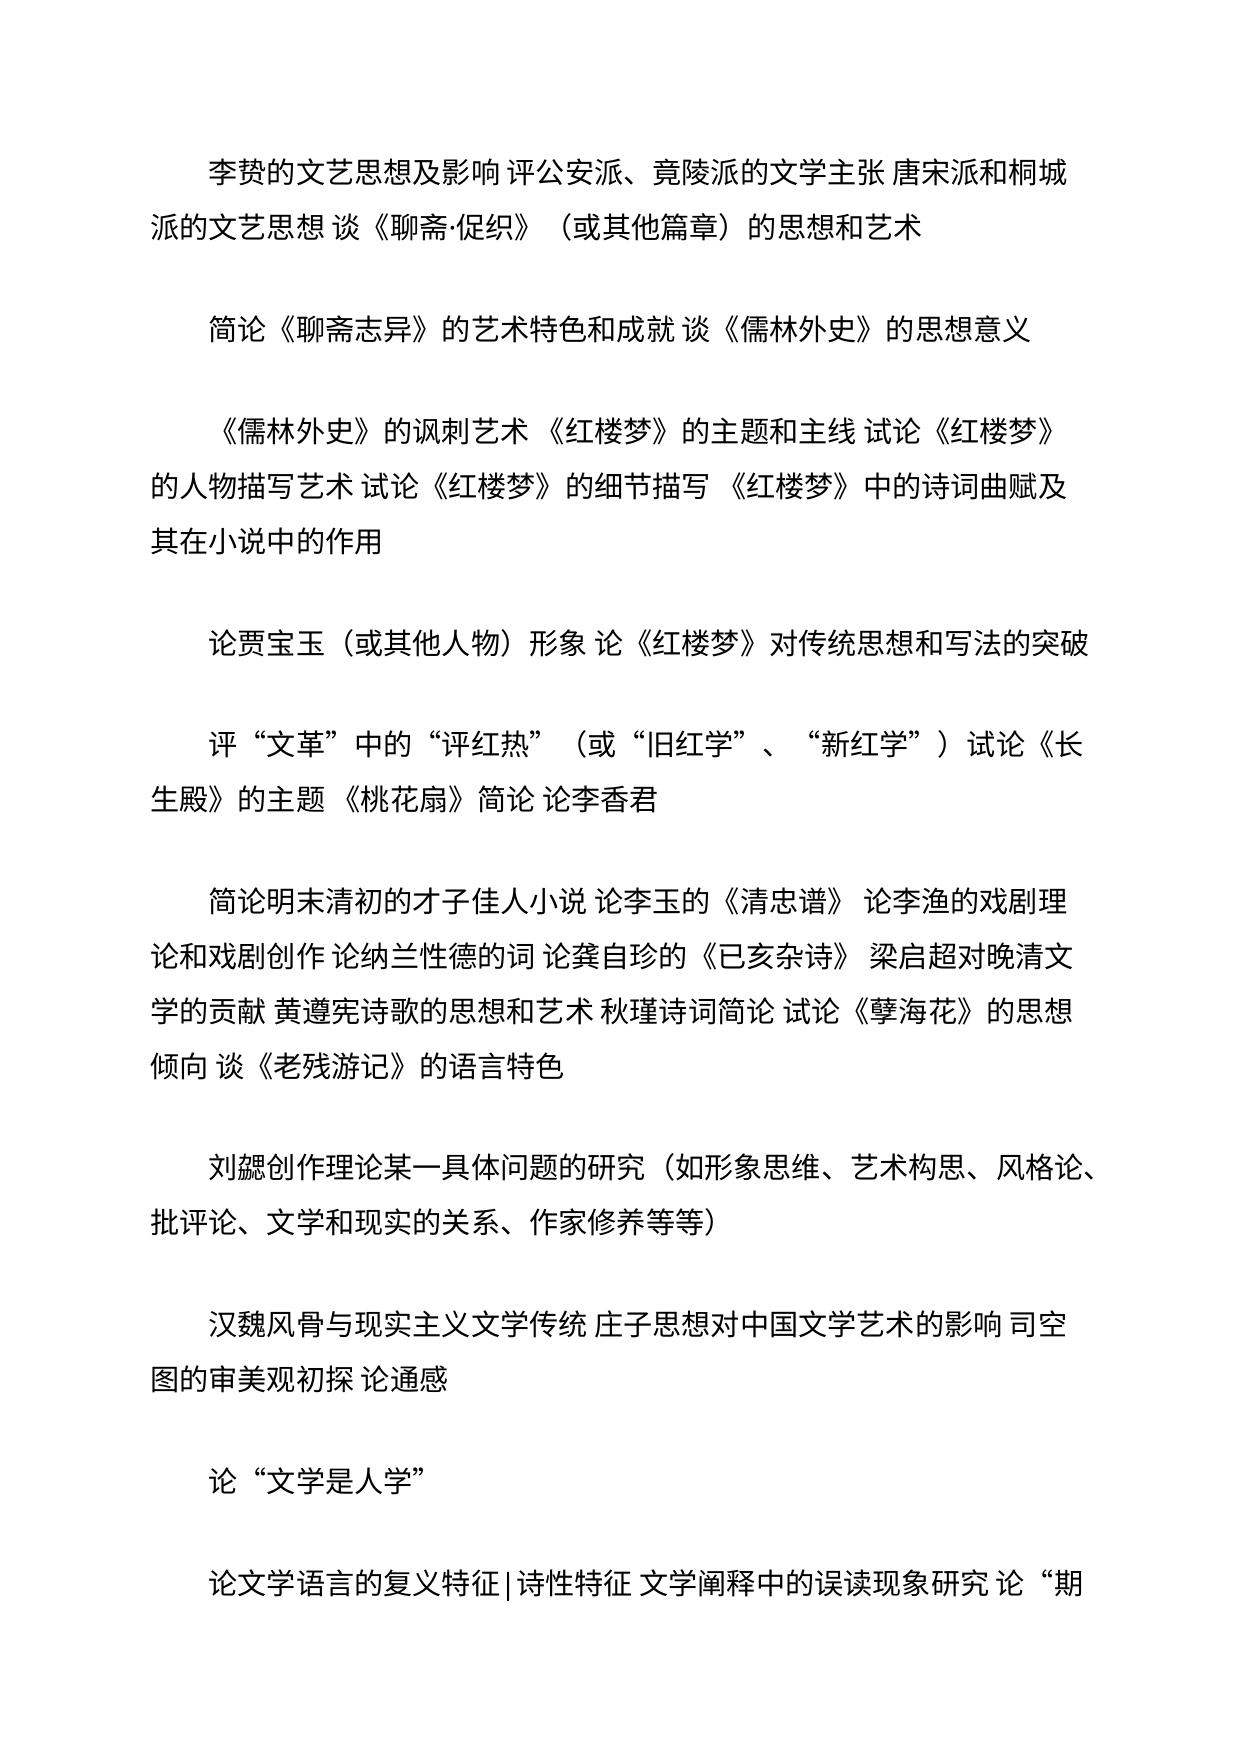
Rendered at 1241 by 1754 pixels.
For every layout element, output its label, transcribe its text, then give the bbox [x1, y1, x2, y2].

text 评“文革”中的“评红热”（或“旧红学”、“新红学”）试论《长生殿》的主题 《桃花扇》简论 论李香君 [150, 722, 1090, 819]
text 简论明末清初的才子佳人小说 论李玉的《清忠谱》 论李渔的戏剧理论和戏剧创作 论纳兰性德的词 论龚自珍的《已亥杂诗》 梁启超对晚清文学的贡献 黄遵宪诗歌的思想和艺术 秋瑾诗词简论 试论《孽海花》的思想倾向 谈《老残游记》的语言特色 [150, 879, 1090, 1086]
text 论贾宝玉（或其他人物）形象 论《红楼梦》对传统思想和写法的突破 [150, 620, 1090, 662]
text 简论《聊斋志异》的艺术特色和成就 谈《儒林外史》的思想意义 [150, 307, 1090, 349]
text 李贽的文艺思想及影响 评公安派、竟陵派的文学主张 唐宋派和桐城派的文艺思想 谈《聊斋·促织》（或其他篇章）的思想和艺术 [150, 150, 1090, 247]
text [150, 1560, 1090, 1603]
text 《儒林外史》的讽刺艺术 《红楼梦》的主题和主线 试论《红楼梦》的人物描写艺术 试论《红楼梦》的细节描写 《红楼梦》中的诗词曲赋及其在小说中的作用 [150, 409, 1090, 561]
text 刘勰创作理论某一具体问题的研究（如形象思维、艺术构思、风格论、批评论、文学和现实的关系、作家修养等等） [150, 1145, 1090, 1242]
text 论“文学是人学” [150, 1458, 1090, 1501]
text 汉魏风骨与现实主义文学传统 庄子思想对中国文学艺术的影响 司空图的审美观初探 论通感 [150, 1302, 1090, 1399]
